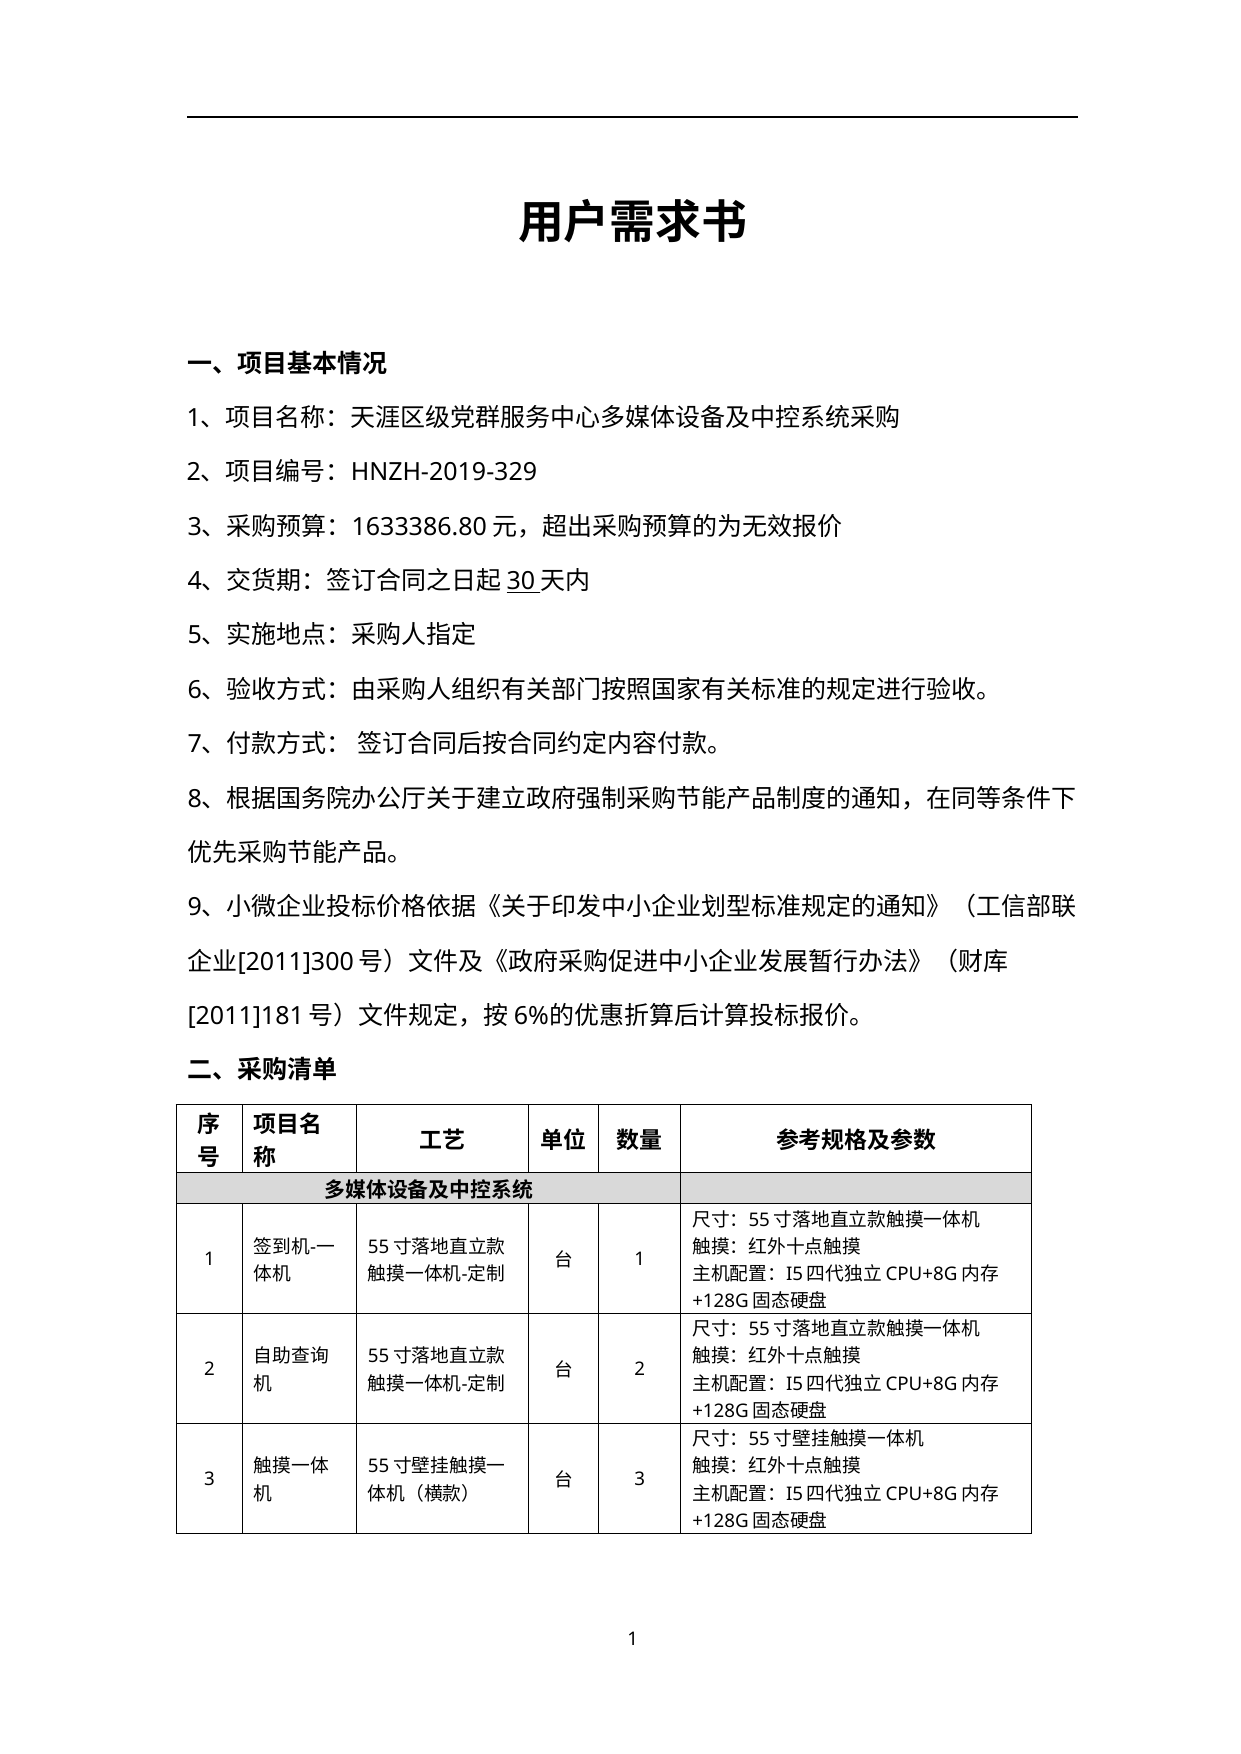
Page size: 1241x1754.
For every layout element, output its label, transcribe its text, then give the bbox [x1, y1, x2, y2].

table_cell 台 [529, 1204, 598, 1313]
text 1、项目名称：天涯区级党群服务中心多媒体设备及中控系统采购 [161, 397, 1078, 434]
table_cell 1 [599, 1204, 680, 1313]
table_cell 多媒体设备及中控系统 [177, 1173, 680, 1203]
table_header 参考规格及参数 [681, 1105, 1031, 1172]
text 2、项目编号：HNZH-2019-329 [161, 452, 1078, 488]
table_cell 1 [177, 1204, 242, 1313]
table_header 项目名称 [243, 1105, 356, 1172]
table_cell 55寸壁挂触摸一体机（横款） [357, 1424, 528, 1532]
text 5、实施地点：采购人指定 [187, 615, 1078, 651]
table_cell 3 [599, 1424, 680, 1532]
table_cell 签到机-一体机 [243, 1204, 356, 1313]
table_header 数量 [599, 1105, 680, 1172]
text 7、付款方式： 签订合同后按合同约定内容付款。 [187, 724, 1078, 760]
text 6、验收方式：由采购人组织有关部门按照国家有关标准的规定进行验收。 [187, 669, 1078, 706]
table_cell 尺寸：55寸壁挂触摸一体机 触摸：红外十点触摸 主机配置：I5四代独立CPU+8G内存+128G固态硬盘 [681, 1424, 1031, 1532]
table_cell 55寸落地直立款触摸一体机-定制 [357, 1204, 528, 1313]
table_cell 尺寸：55寸落地直立款触摸一体机 触摸：红外十点触摸 主机配置：I5四代独立CPU+8G内存+128G固态硬盘 [681, 1204, 1031, 1313]
text 9、小微企业投标价格依据《关于印发中小企业划型标准规定的通知》（工信部联企业[2011]300号）文件及《政府采购促进中小企业发展暂行办法》（财库[2011]181号）文件规定，按6%的优惠折算后计算投标报价。 [187, 887, 1078, 1032]
list 采购清单 [187, 1050, 1078, 1086]
text 3、采购预算：1633386.80元，超出采购预算的为无效报价 [187, 506, 1096, 542]
table_cell 自助查询机 [243, 1314, 356, 1423]
table_cell 3 [177, 1424, 242, 1532]
table_cell 2 [177, 1314, 242, 1423]
list 项目基本情况 [187, 343, 1078, 379]
table_cell [681, 1173, 1031, 1203]
table_cell 尺寸：55寸落地直立款触摸一体机 触摸：红外十点触摸 主机配置：I5四代独立CPU+8G内存+128G固态硬盘 [681, 1314, 1031, 1423]
table_header 工艺 [357, 1105, 528, 1172]
table_header 单位 [529, 1105, 598, 1172]
table_cell 台 [529, 1424, 598, 1532]
table_header 序号 [177, 1105, 242, 1172]
text 4、交货期：签订合同之日起30天内 [187, 561, 1078, 597]
table_cell 55寸落地直立款触摸一体机-定制 [357, 1314, 528, 1423]
table_cell 台 [529, 1314, 598, 1423]
table_cell 2 [599, 1314, 680, 1423]
text 8、根据国务院办公厅关于建立政府强制采购节能产品制度的通知，在同等条件下优先采购节能产品。 [187, 778, 1078, 869]
subtitle 用户需求书 [187, 185, 1078, 252]
table_cell 触摸一体机 [243, 1424, 356, 1532]
